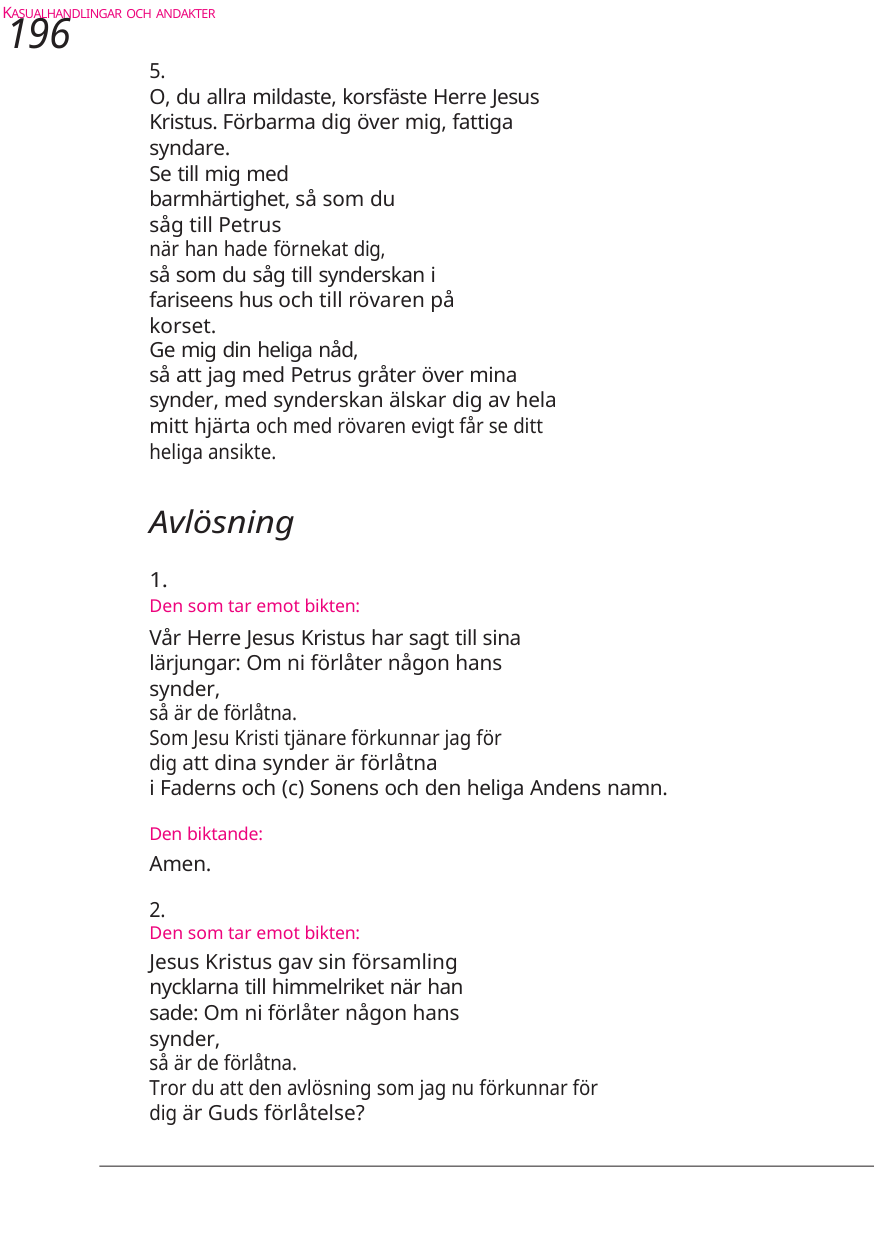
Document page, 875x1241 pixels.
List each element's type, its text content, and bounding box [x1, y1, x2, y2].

text Jesus Kristus gav sin församling nycklarna till himmelriket när han sade: Om ni förlåter någon hans synder, [149, 949, 486, 1052]
text så är de förlåtna. [149, 702, 787, 724]
text så att jag med Petrus gråter över mina synder, med synderskan älskar dig av hela mitt hjärta och med rövaren evigt får se ditt heliga ansikte. [149, 362, 565, 466]
text när han hade förnekat dig, [149, 239, 787, 261]
text O, du allra mildaste, korsfäste Herre Jesus Kristus. Förbarma dig över mig, fattiga syndare. [149, 83, 565, 161]
text Ge mig din heliga nåd, [149, 339, 787, 362]
text så är de förlåtna. [149, 1052, 787, 1074]
text Tror du att den avlösning som jag nu förkunnar för dig är Guds förlåtelse? [149, 1075, 612, 1127]
text Den som tar emot bikten: [149, 594, 787, 618]
text 1. [149, 565, 787, 593]
text Se till mig med barmhärtighet, så som du såg till Petrus [149, 161, 403, 239]
text Amen. [149, 849, 787, 877]
text 2. [149, 898, 787, 922]
text Som Jesu Kristi tjänare förkunnar jag för dig att dina synder är förlåtna [149, 725, 525, 777]
text Den biktande: [149, 821, 787, 846]
subtitle Avlösning [149, 500, 787, 542]
text Den som tar emot bikten: [149, 922, 787, 943]
text 5. [149, 59, 787, 83]
text i Faderns och (c) Sonens och den heliga Andens namn. [149, 777, 787, 800]
text Vår Herre Jesus Kristus har sagt till sina lärjungar: Om ni förlåter någon hans synder, [149, 624, 565, 702]
text så som du såg till synderskan i fariseens hus och till rövaren på korset. [149, 262, 525, 339]
